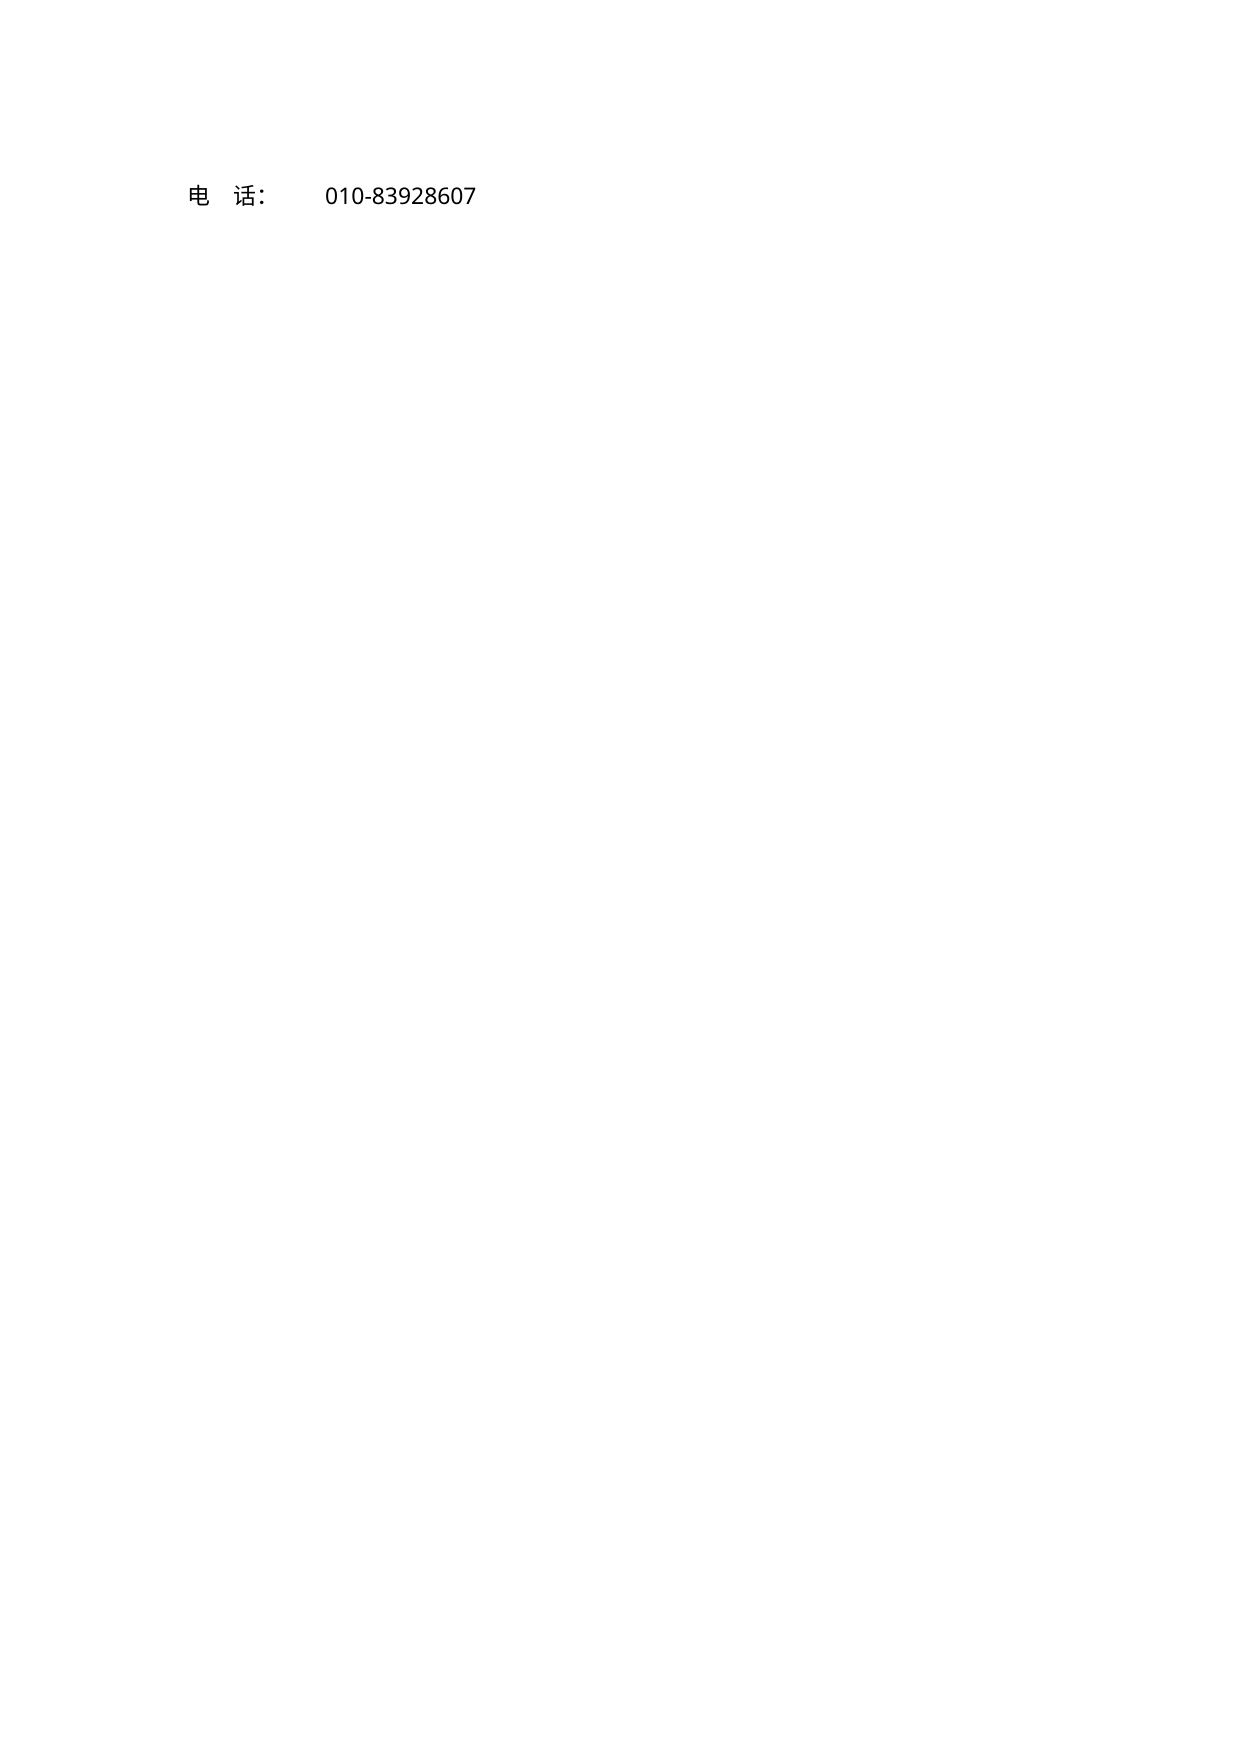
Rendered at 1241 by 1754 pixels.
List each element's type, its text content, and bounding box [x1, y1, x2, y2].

text 电 话： 010-83928607 [187, 162, 1053, 227]
